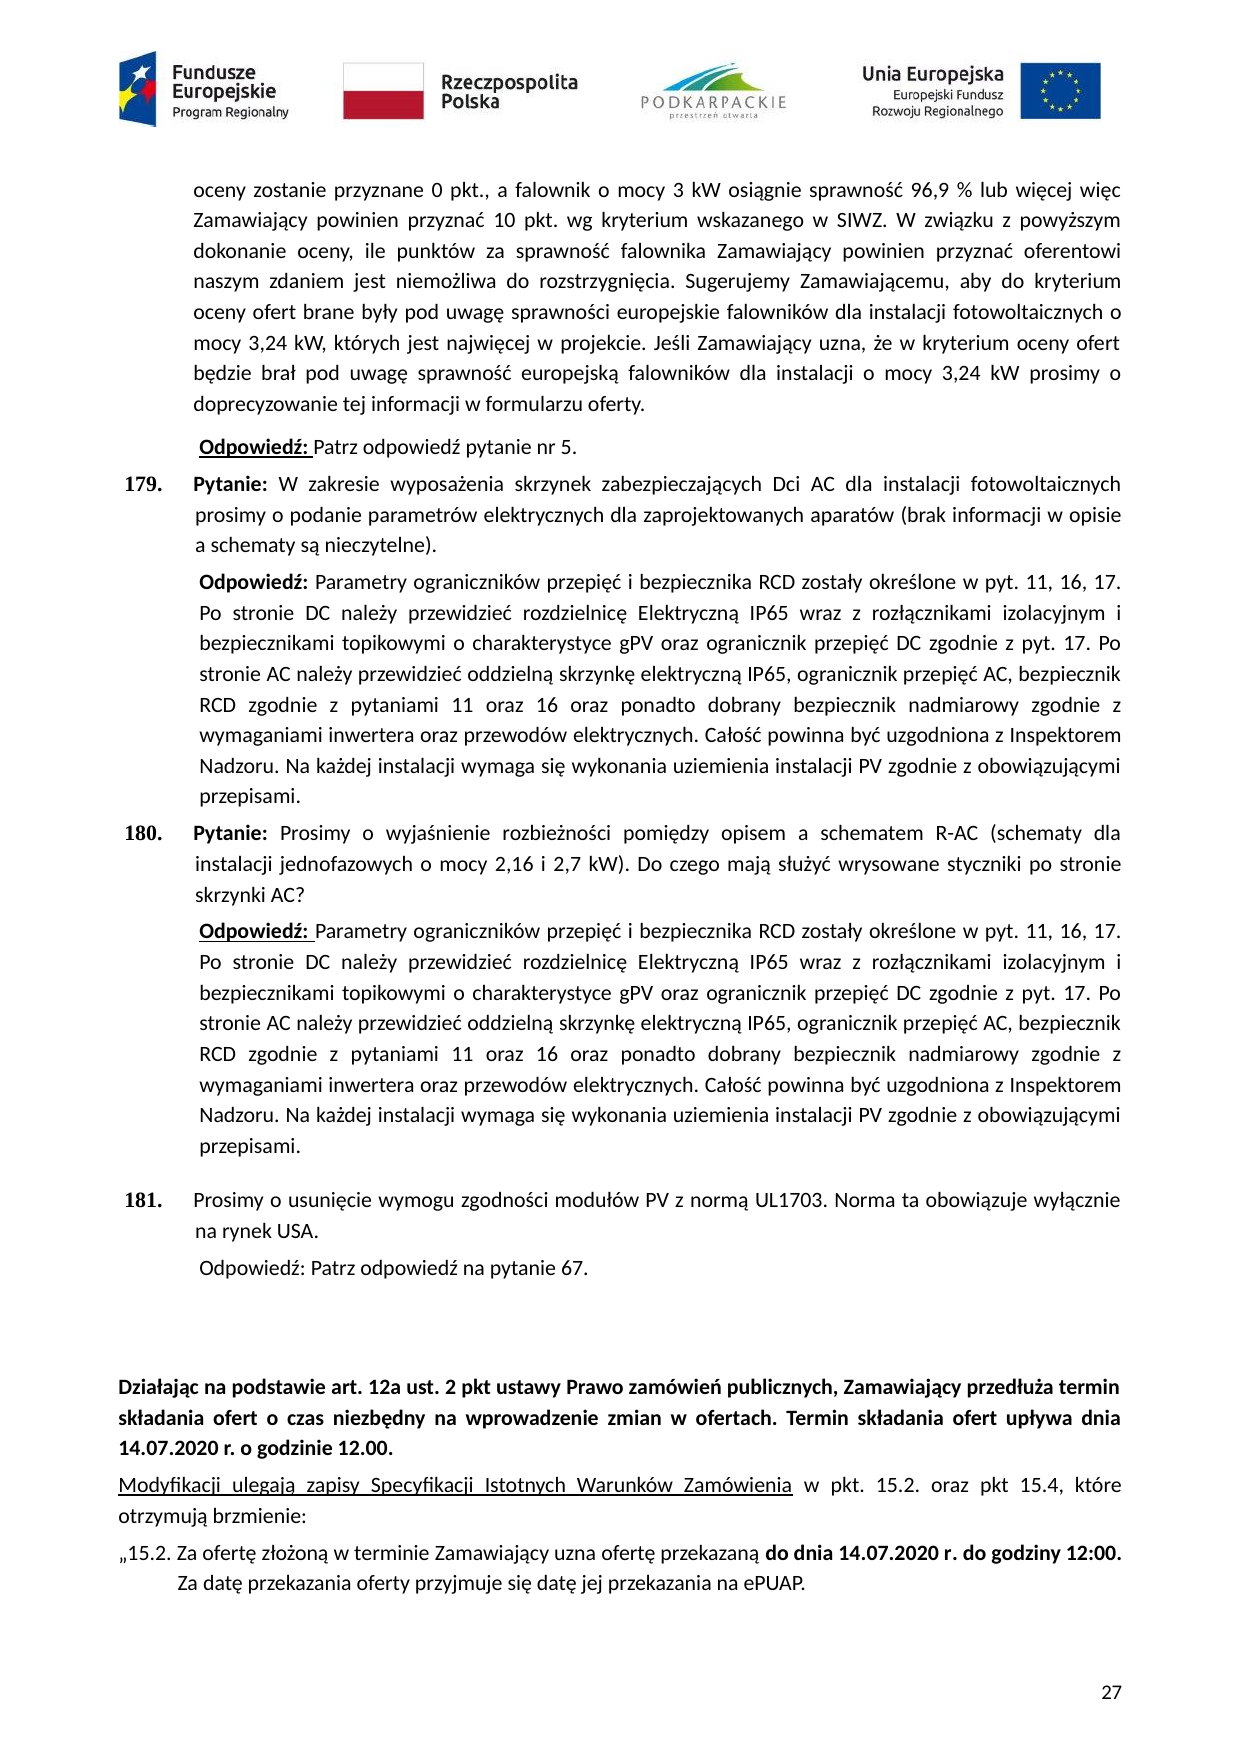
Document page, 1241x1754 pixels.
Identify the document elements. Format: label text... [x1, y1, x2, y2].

text Odpowiedź: Patrz odpowiedź pytanie nr 5. [199, 433, 1122, 460]
text Odpowiedź: Parametry ograniczników przepięć i bezpiecznika RCD zostały określone w pyt. 11, 16, 17. Po stronie DC należy przewidzieć rozdzielnicę Elektryczną IP65 wraz z rozłącznikami izolacyjnym i bezpiecznikami topikowymi o charakterystyce gPV oraz ogranicznik przepięć DC zgodnie z pyt. 17. Po stronie AC należy przewidzieć oddzielną skrzynkę elektryczną IP65, ogranicznik przepięć AC, bezpiecznik RCD zgodnie z pytaniami 11 oraz 16 oraz ponadto dobrany bezpiecznik nadmiarowy zgodnie z wymaganiami inwertera oraz przewodów elektrycznych. Całość powinna być uzgodniona z Inspektorem Nadzoru. Na każdej instalacji wymaga się wykonania uziemienia instalacji PV zgodnie z obowiązującymi przepisami. [199, 568, 1122, 809]
text Modyfikacji ulegają zapisy Specyfikacji Istotnych Warunków Zamówienia w pkt. 15.2. oraz pkt 15.4, które otrzymują brzmienie: [118, 1471, 1122, 1529]
text „15.2. Za ofertę złożoną w terminie Zamawiający uzna ofertę przekazaną do dnia 14.07.2020 r. do godziny 12:00. Za datę przekazania oferty przyjmuje się datę jej przekazania na ePUAP. [118, 1539, 1122, 1596]
text Odpowiedź: Patrz odpowiedź na pytanie 67. [199, 1254, 1122, 1280]
list Prosimy o usunięcie wymogu zgodności modułów PV z normą UL1703. Norma ta obowiązuje wyłącznie na rynek USA. [124, 1186, 1122, 1243]
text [193, 176, 1122, 417]
list Pytanie: Prosimy o wyjaśnienie rozbieżności pomiędzy opisem a schematem R-AC (schematy dla instalacji jednofazowych o mocy 2,16 i 2,7 kW). Do czego mają służyć wrysowane styczniki po stronie skrzynki AC? [124, 819, 1122, 907]
list Pytanie: W zakresie wyposażenia skrzynek zabezpieczających Dci AC dla instalacji fotowoltaicznych prosimy o podanie parametrów elektrycznych dla zaprojektowanych aparatów (brak informacji w opisie a schematy są nieczytelne). [124, 470, 1122, 558]
text Odpowiedź: Parametry ograniczników przepięć i bezpiecznika RCD zostały określone w pyt. 11, 16, 17. Po stronie DC należy przewidzieć rozdzielnicę Elektryczną IP65 wraz z rozłącznikami izolacyjnym i bezpiecznikami topikowymi o charakterystyce gPV oraz ogranicznik przepięć DC zgodnie z pyt. 17. Po stronie AC należy przewidzieć oddzielną skrzynkę elektryczną IP65, ogranicznik przepięć AC, bezpiecznik RCD zgodnie z pytaniami 11 oraz 16 oraz ponadto dobrany bezpiecznik nadmiarowy zgodnie z wymaganiami inwertera oraz przewodów elektrycznych. Całość powinna być uzgodniona z Inspektorem Nadzoru. Na każdej instalacji wymaga się wykonania uziemienia instalacji PV zgodnie z obowiązującymi przepisami. [199, 918, 1122, 1159]
text Działając na podstawie art. 12a ust. 2 pkt ustawy Prawo zamówień publicznych, Zamawiający przedłuża termin składania ofert o czas niezbędny na wprowadzenie zmian w ofertach. Termin składania ofert upływa dnia 14.07.2020 r. o godzinie 12.00. [118, 1373, 1122, 1461]
picture [119, 51, 1101, 127]
